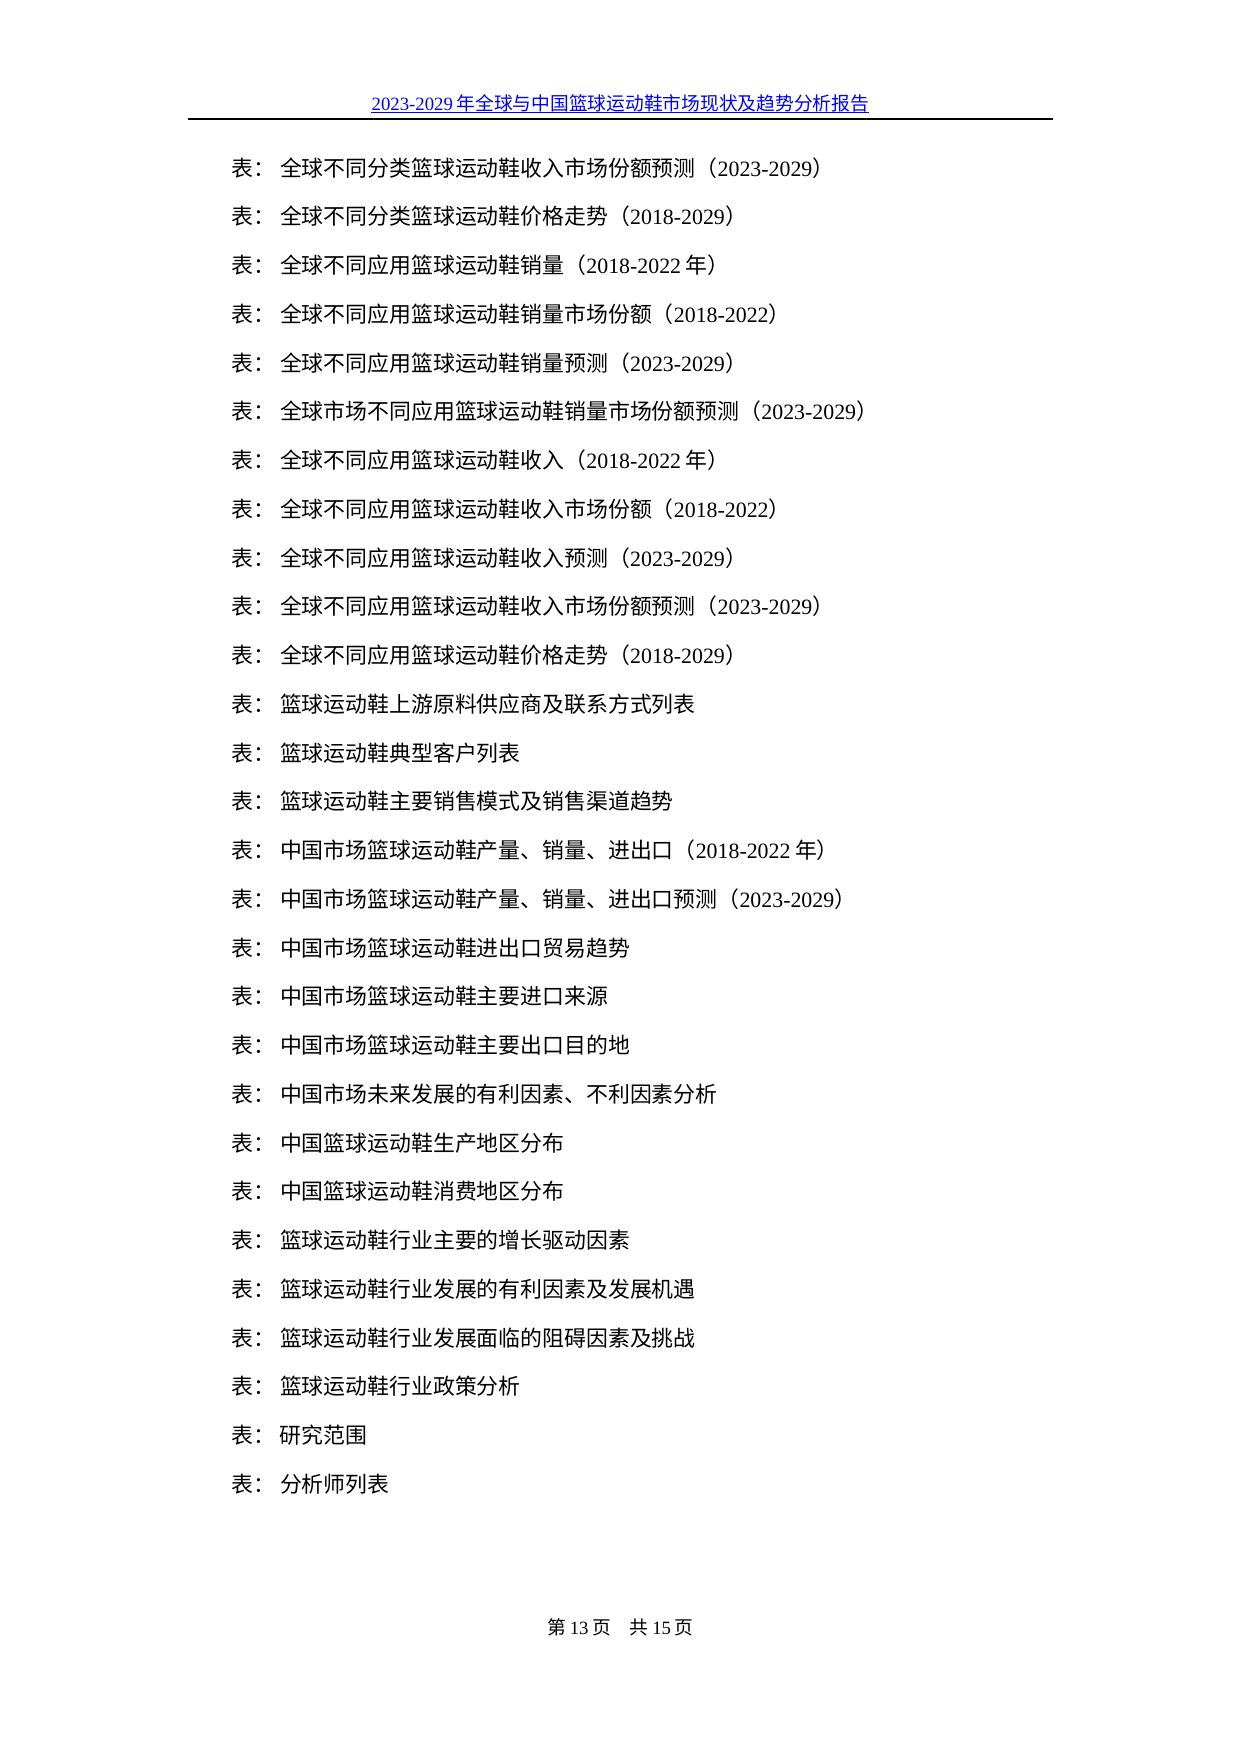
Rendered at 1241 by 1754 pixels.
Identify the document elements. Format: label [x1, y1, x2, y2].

text [187, 150, 1053, 1499]
